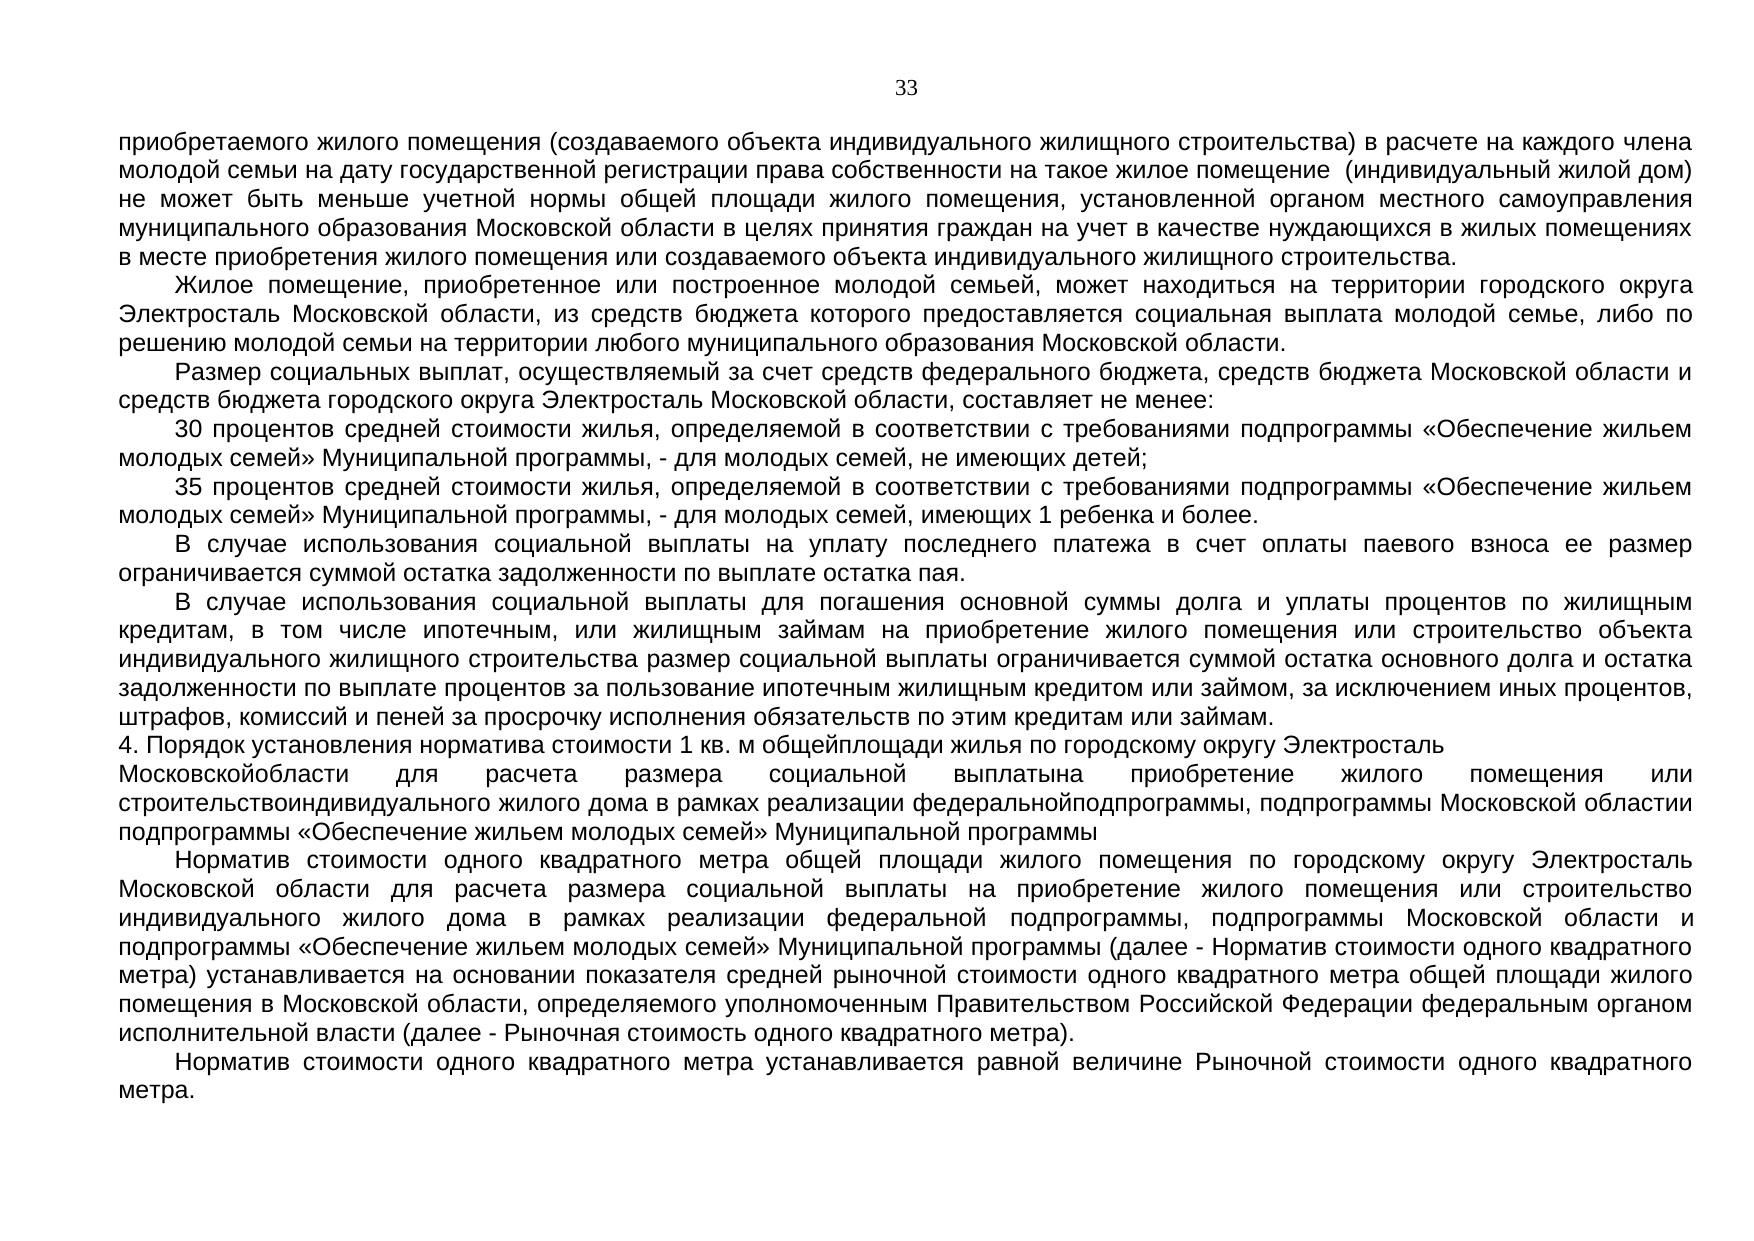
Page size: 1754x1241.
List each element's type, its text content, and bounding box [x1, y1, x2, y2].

text Московскойобласти для расчета размера социальной выплатына приобретение жилого помещения или строительствоиндивидуального жилого дома в рамках реализации федеральнойподпрограммы, подпрограммы Московской областии подпрограммы «Обеспечение жильем молодых семей» Муниципальной программы [118, 759, 1695, 845]
text Жилое помещение, приобретенное или построенное молодой семьей, может находиться на территории городского округа Электросталь Московской области, из средств бюджета которого предоставляется социальная выплата молодой семье, либо по решению молодой семьи на территории любого муниципального образования Московской области. [118, 270, 1695, 357]
text 4. Порядок установления норматива стоимости 1 кв. м общейплощади жилья по городскому округу Электросталь [118, 730, 1695, 759]
text 30 процентов средней стоимости жилья, определяемой в соответствии с требованиями подпрограммы «Обеспечение жильем молодых семей» Муниципальной программы, - для молодых семей, не имеющих детей; [118, 414, 1695, 472]
text Размер социальных выплат, осуществляемый за счет средств федерального бюджета, средств бюджета Московской области и средств бюджета городского округа Электросталь Московской области, составляет не менее: [118, 357, 1695, 414]
text Норматив стоимости одного квадратного метра устанавливается равной величине Рыночной стоимости одного квадратного метра. [118, 1047, 1695, 1104]
text Норматив стоимости одного квадратного метра общей площади жилого помещения по городскому округу Электросталь Московской области для расчета размера социальной выплаты на приобретение жилого помещения или строительство индивидуального жилого дома в рамках реализации федеральной подпрограммы, подпрограммы Московской области и подпрограммы «Обеспечение жильем молодых семей» Муниципальной программы (далее - Норматив стоимости одного квадратного метра) устанавливается на основании показателя средней рыночной стоимости одного квадратного метра общей площади жилого помещения в Московской области, определяемого уполномоченным Правительством Российской Федерации федеральным органом исполнительной власти (далее - Рыночная стоимость одного квадратного метра). [118, 845, 1695, 1047]
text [118, 127, 1695, 270]
text В случае использования социальной выплаты на уплату последнего платежа в счет оплаты паевого взноса ее размер ограничивается суммой остатка задолженности по выплате остатка пая. [118, 529, 1695, 587]
text В случае использования социальной выплаты для погашения основной суммы долга и уплаты процентов по жилищным кредитам, в том числе ипотечным, или жилищным займам на приобретение жилого помещения или строительство объекта индивидуального жилищного строительства размер социальной выплаты ограничивается суммой остатка основного долга и остатка задолженности по выплате процентов за пользование ипотечным жилищным кредитом или займом, за исключением иных процентов, штрафов, комиссий и пеней за просрочку исполнения обязательств по этим кредитам или займам. [118, 587, 1695, 730]
text 35 процентов средней стоимости жилья, определяемой в соответствии с требованиями подпрограммы «Обеспечение жильем молодых семей» Муниципальной программы, - для молодых семей, имеющих 1 ребенка и более. [118, 472, 1695, 529]
